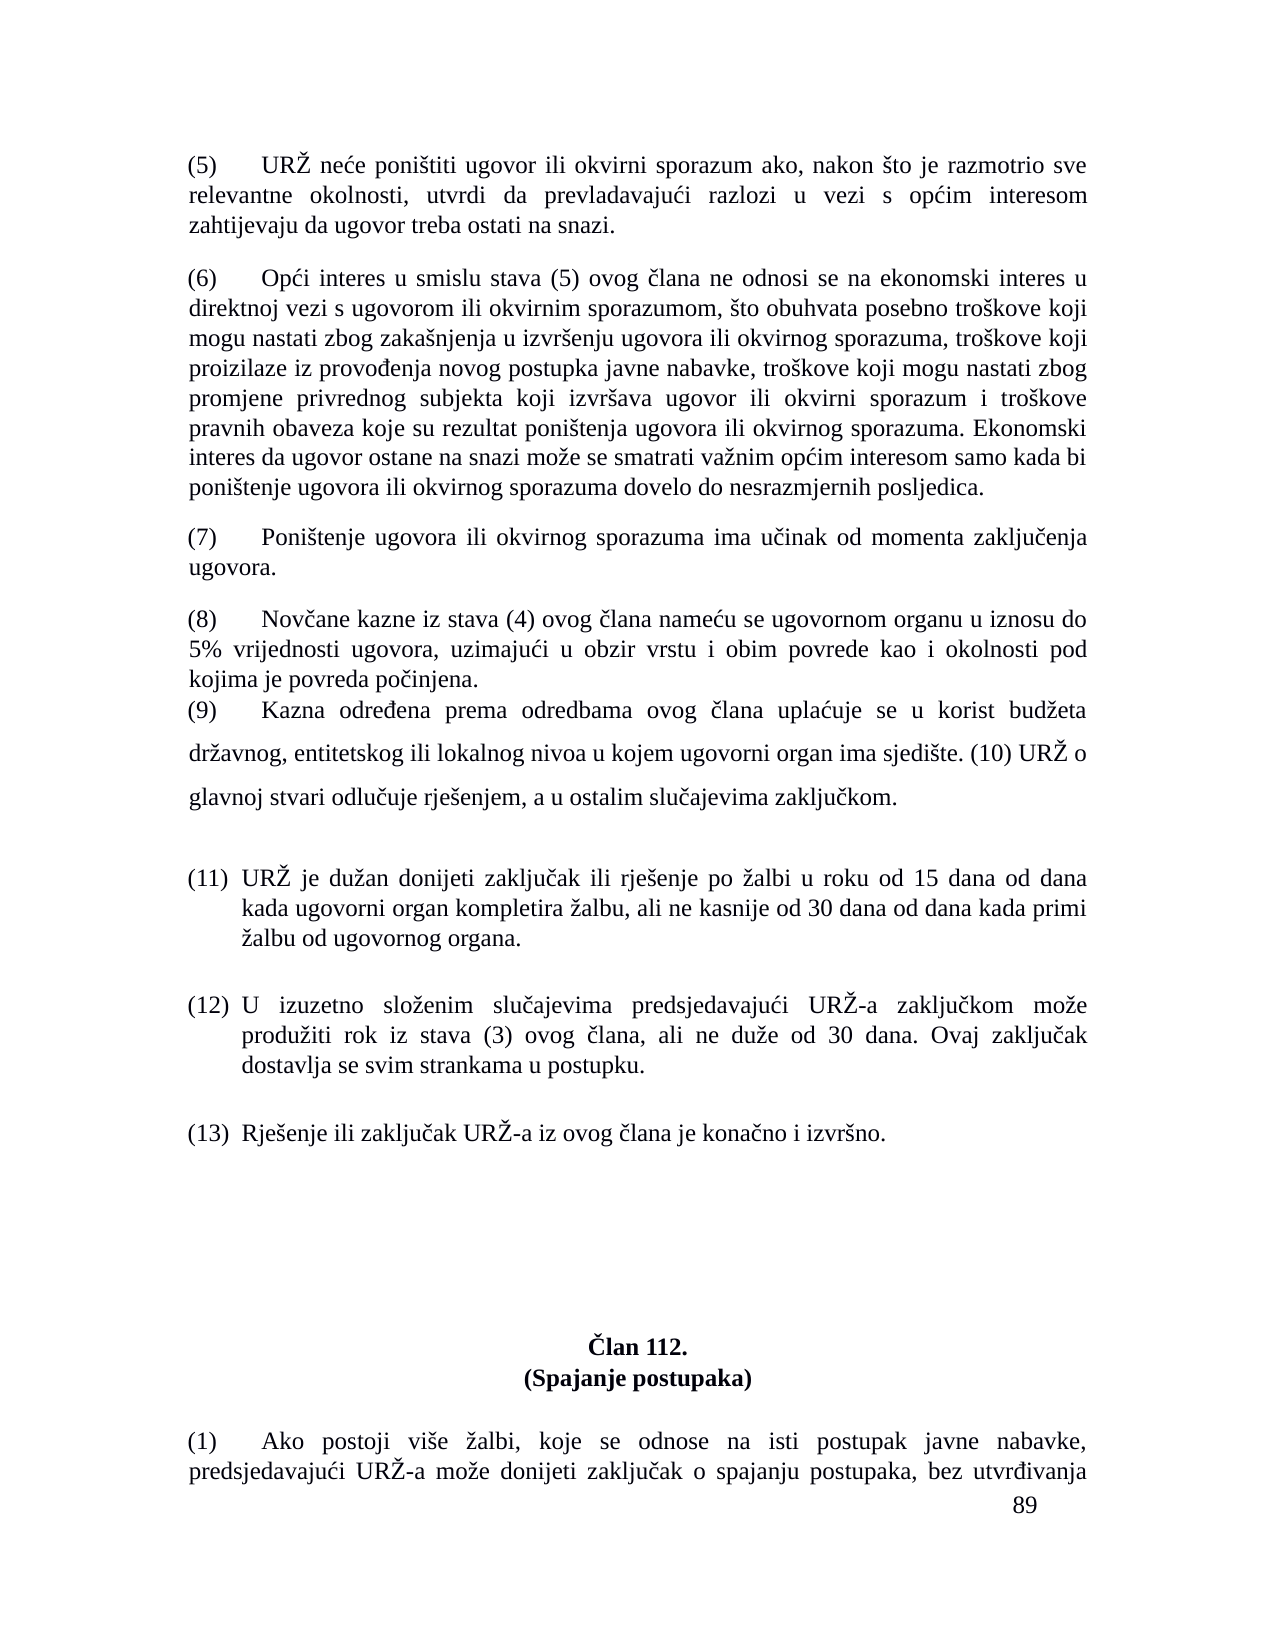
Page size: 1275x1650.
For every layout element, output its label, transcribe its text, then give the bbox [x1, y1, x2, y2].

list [187, 1426, 1088, 1485]
text (Spajanje postupaka) [225, 1363, 1051, 1392]
list U izuzetno složenim slučajevima predsjedavajući URŽ-a zaključkom može produžiti rok iz stava (3) ovog člana, ali ne duže od 30 dana. Ovaj zaključak dostavlja se svim strankama u postupku. [187, 991, 1088, 1079]
list URŽ je dužan donijeti zaključak ili rješenje po žalbi u roku od 15 dana od dana kada ugovorni organ kompletira žalbu, ali ne kasnije od 30 dana od dana kada primi žalbu od ugovornog organa. [187, 863, 1088, 952]
list Kazna određena prema odredbama ovog člana uplaćuje se u korist budžeta državnog, entitetskog ili lokalnog nivoa u kojem ugovorni organ ima sjedište. (10) URŽ o glavnoj stvari odlučuje rješenjem, a u ostalim slučajevima zaključkom. [187, 695, 1088, 811]
list Poništenje ugovora ili okvirnog sporazuma ima učinak od momenta zaključenja ugovora. [187, 522, 1088, 580]
list Opći interes u smislu stava (5) ovog člana ne odnosi se na ekonomski interes u direktnoj vezi s ugovorom ili okvirnim sporazumom, što obuhvata posebno troškove koji mogu nastati zbog zakašnjenja u izvršenju ugovora ili okvirnog sporazuma, troškove koji proizilaze iz provođenja novog postupka javne nabavke, troškove koji mogu nastati zbog promjene privrednog subjekta koji izvršava ugovor ili okvirni sporazum i troškove pravnih obaveza koje su rezultat poništenja ugovora ili okvirnog sporazuma. Ekonomski interes da ugovor ostane na snazi može se smatrati važnim općim interesom samo kada bi poništenje ugovora ili okvirnog sporazuma dovelo do nesrazmjernih posljedica. [187, 263, 1088, 501]
list Rješenje ili zaključak URŽ-a iz ovog člana je konačno i izvršno. [187, 1118, 1088, 1147]
list URŽ neće poništiti ugovor ili okvirni sporazum ako, nakon što je razmotrio sve relevantne okolnosti, utvrdi da prevladavajući razlozi u vezi s općim interesom zahtijevaju da ugovor treba ostati na snazi. [187, 150, 1088, 239]
text Član 112. [225, 1332, 1050, 1361]
list Novčane kazne iz stava (4) ovog člana nameću se ugovornom organu u iznosu do 5% vrijednosti ugovora, uzimajući u obzir vrstu i obim povrede kao i okolnosti pod kojima je povreda počinjena. [187, 604, 1088, 692]
